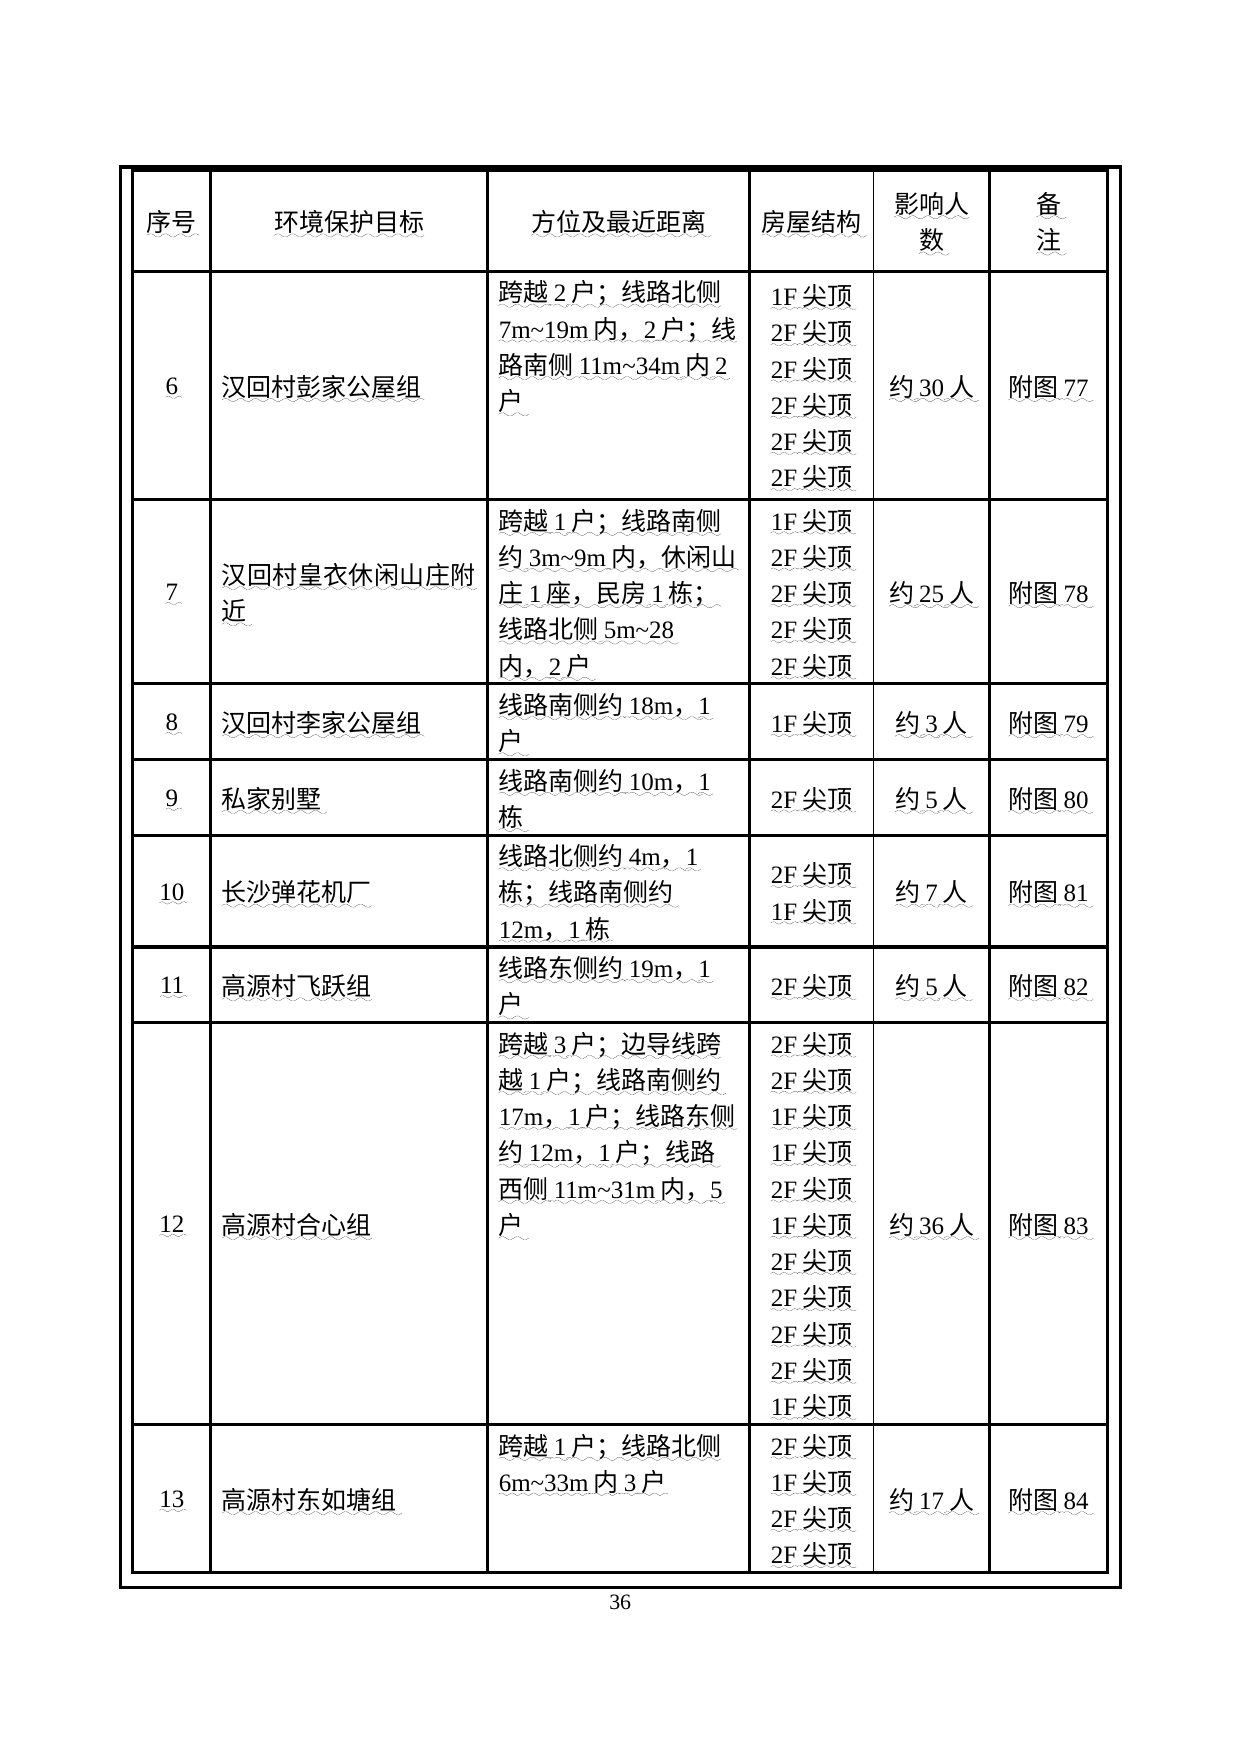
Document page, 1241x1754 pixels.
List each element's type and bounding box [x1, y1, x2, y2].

table_cell [122, 169, 1119, 1586]
